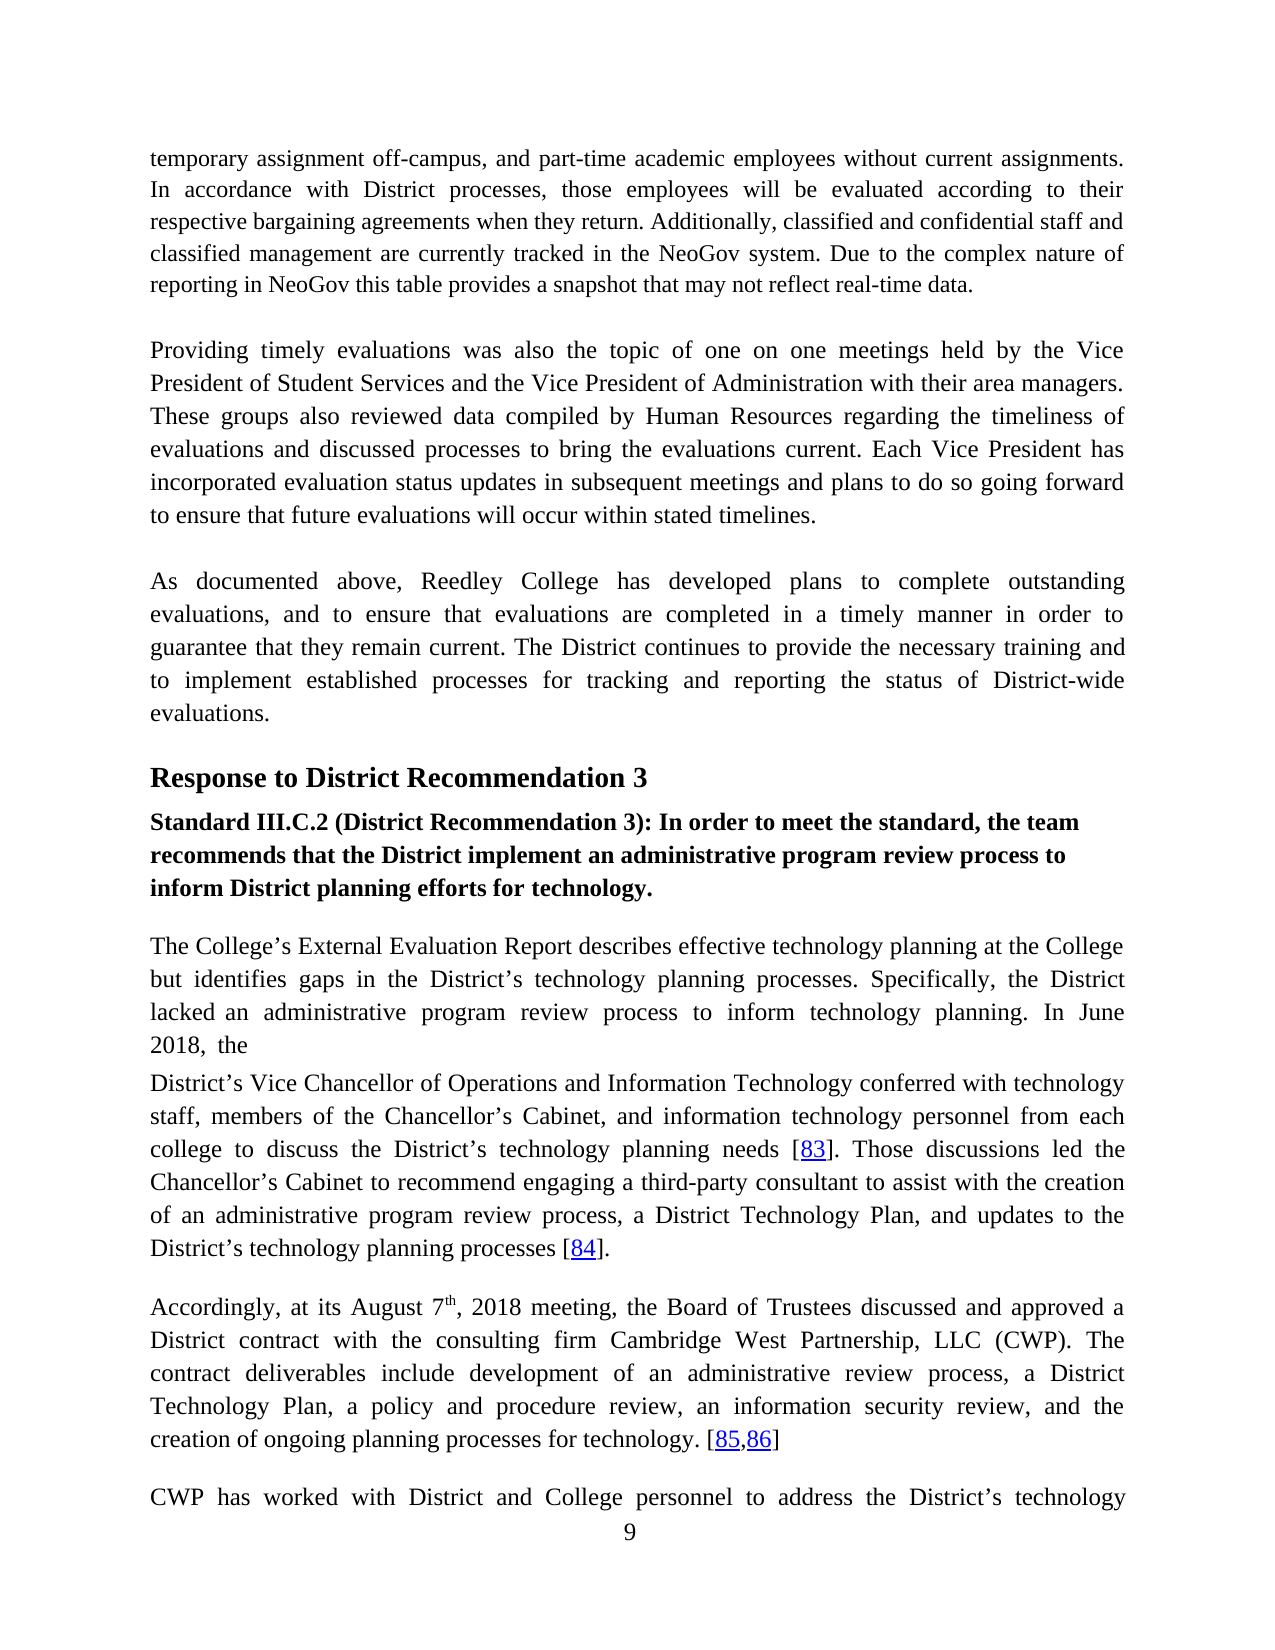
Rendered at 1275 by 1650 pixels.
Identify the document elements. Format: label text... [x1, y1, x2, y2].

text As documented above, Reedley College has developed plans to complete outstanding evaluations, and to ensure that evaluations are completed in a timely manner in order to guarantee that they remain current. The District continues to provide the necessary training and to implement established processes for tracking and reporting the status of District-wide evaluations. [150, 566, 1126, 727]
subtitle Response to District Recommendation 3 [150, 760, 1137, 794]
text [150, 1482, 1126, 1511]
text Providing timely evaluations was also the topic of one on one meetings held by the Vice President of Student Services and the Vice President of Administration with their area managers. These groups also reviewed data compiled by Human Resources regarding the timeliness of evaluations and discussed processes to bring the evaluations current. Each Vice President has incorporated evaluation status updates in subsequent meetings and plans to do so going forward to ensure that future evaluations will occur within stated timelines. [150, 335, 1126, 529]
text Accordingly, at its August 7th, 2018 meeting, the Board of Trustees discussed and approved a District contract with the consulting firm Cambridge West Partnership, LLC (CWP). The contract deliverables include development of an administrative review process, a District Technology Plan, a policy and procedure review, an information security review, and the creation of ongoing planning processes for technology. [85,86] [150, 1292, 1125, 1453]
text District’s Vice Chancellor of Operations and Information Technology conferred with technology staff, members of the Chancellor’s Cabinet, and information technology personnel from each college to discuss the District’s technology planning needs [83]. Those discussions led the Chancellor’s Cabinet to recommend engaging a third-party consultant to assist with the creation of an administrative program review process, a District Technology Plan, and updates to the District’s technology planning processes [84]. [150, 1068, 1126, 1262]
subtitle Standard III.C.2 (District Recommendation 3): In order to meet the standard, the team recommends that the District implement an administrative program review process to inform District planning efforts for technology. [150, 807, 1082, 902]
text The College’s External Evaluation Report describes effective technology planning at the College but identifies gaps in the District’s technology planning processes. Specifically, the District lacked an administrative program review process to inform technology planning. In June 2018, the [150, 931, 1125, 1058]
